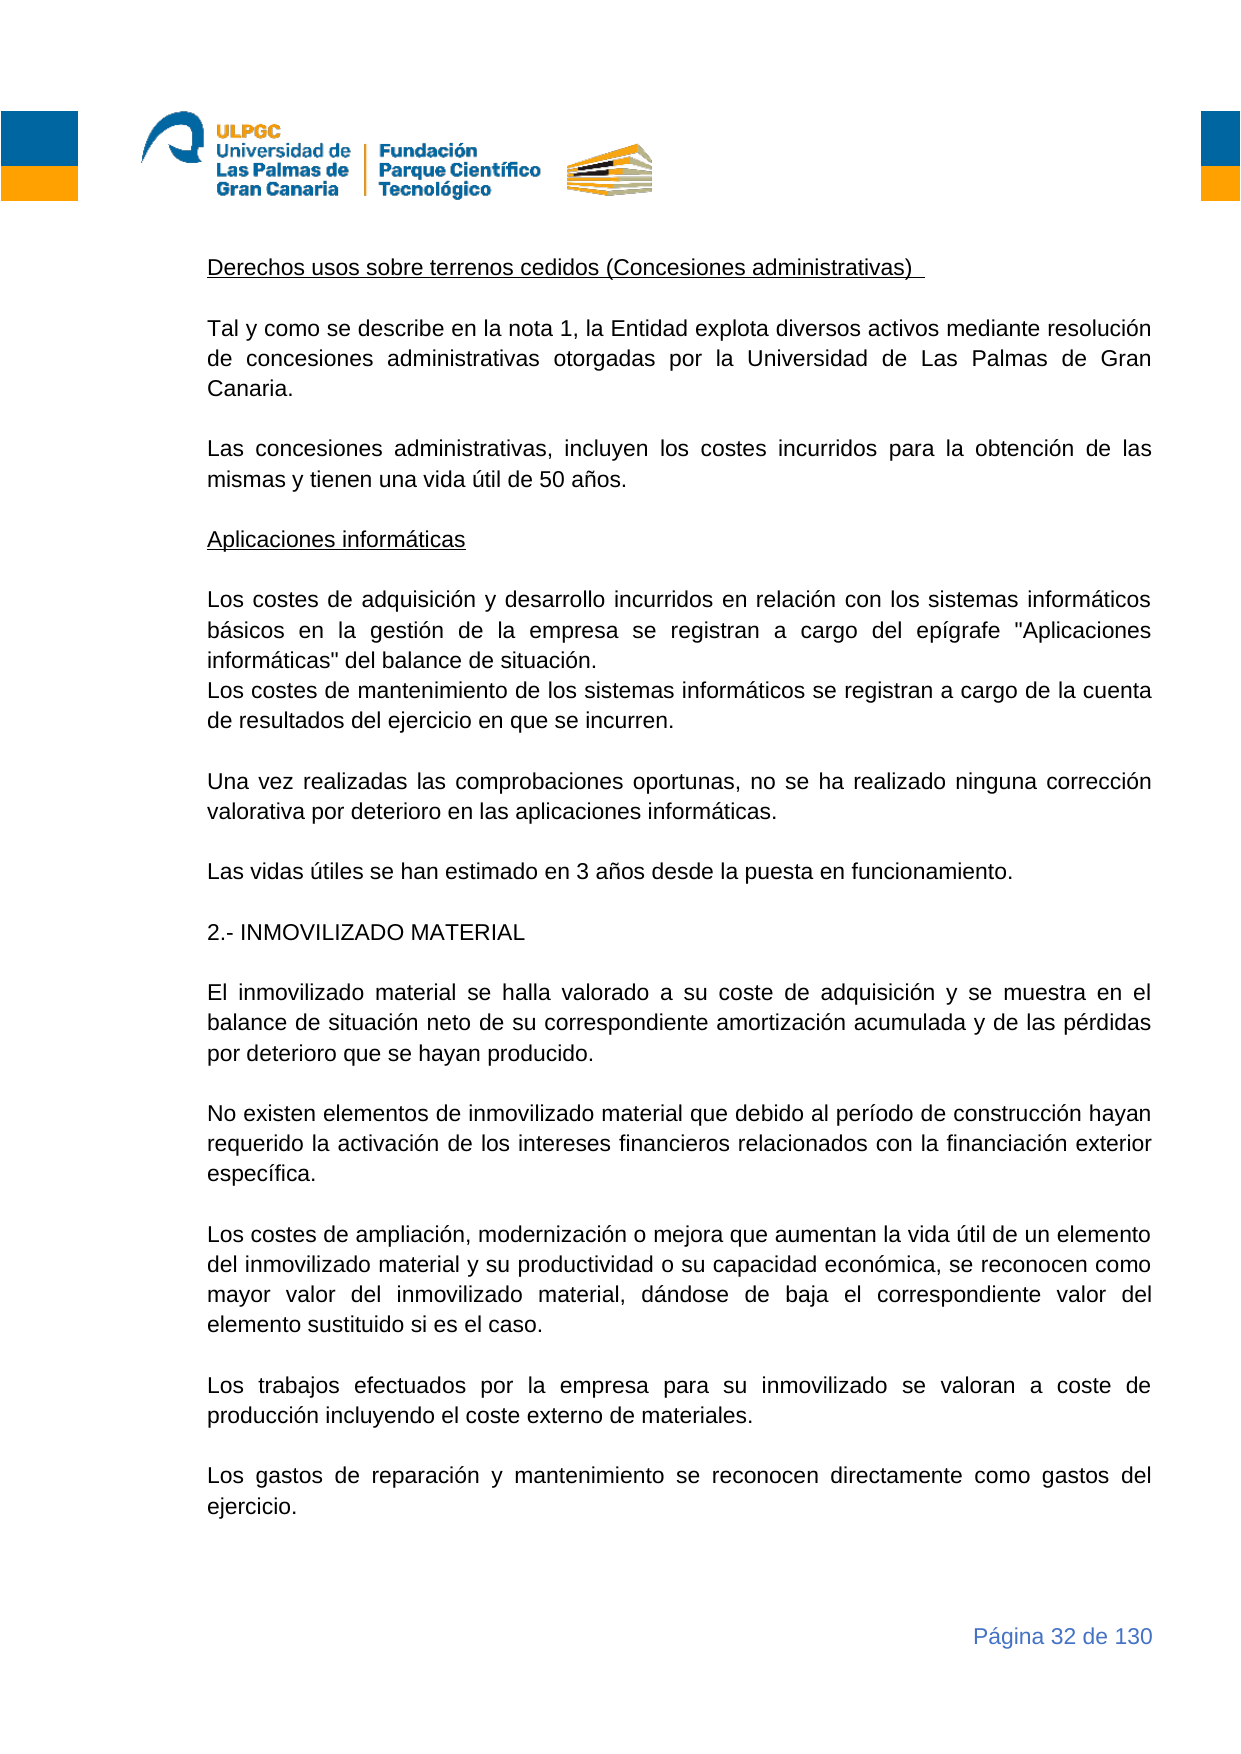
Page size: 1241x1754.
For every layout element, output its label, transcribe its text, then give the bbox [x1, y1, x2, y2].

text Los gastos de reparación y mantenimiento se reconocen directamente como gastos del ejercicio. [207, 1462, 1152, 1519]
text Los trabajos efectuados por la empresa para su inmovilizado se valoran a coste de producción incluyendo el coste externo de materiales. [207, 1372, 1152, 1428]
text 2.- INMOVILIZADO MATERIAL [207, 919, 1152, 945]
text Tal y como se describe en la nota 1, la Entidad explota diversos activos mediante resolución de concesiones administrativas otorgadas por la Universidad de Las Palmas de Gran Canaria. [207, 314, 1152, 401]
text Las vidas útiles se han estimado en 3 años desde la puesta en funcionamiento. [207, 858, 1152, 884]
text Los costes de adquisición y desarrollo incurridos en relación con los sistemas informáticos básicos en la gestión de la empresa se registran a cargo del epígrafe "Aplicaciones informáticas" del balance de situación. [207, 586, 1152, 673]
text El inmovilizado material se halla valorado a su coste de adquisición y se muestra en el balance de situación neto de su correspondiente amortización acumulada y de las pérdidas por deterioro que se hayan producido. [207, 979, 1152, 1066]
text Aplicaciones informáticas [207, 526, 1152, 552]
picture [114, 85, 680, 223]
text Las concesiones administrativas, incluyen los costes incurridos para la obtención de las mismas y tienen una vida útil de 50 años. [207, 435, 1152, 492]
text No existen elementos de inmovilizado material que debido al período de construcción hayan requerido la activación de los intereses financieros relacionados con la financiación exterior específica. [207, 1100, 1152, 1187]
text Los costes de mantenimiento de los sistemas informáticos se registran a cargo de la cuenta de resultados del ejercicio en que se incurren. [207, 677, 1152, 733]
text Una vez realizadas las comprobaciones oportunas, no se ha realizado ninguna corrección valorativa por deterioro en las aplicaciones informáticas. [207, 768, 1152, 824]
text Los costes de ampliación, modernización o mejora que aumentan la vida útil de un elemento del inmovilizado material y su productividad o su capacidad económica, se reconocen como mayor valor del inmovilizado material, dándose de baja el correspondiente valor del elemento sustituido si es el caso. [207, 1221, 1152, 1338]
text Derechos usos sobre terrenos cedidos (Concesiones administrativas) [207, 254, 1152, 280]
